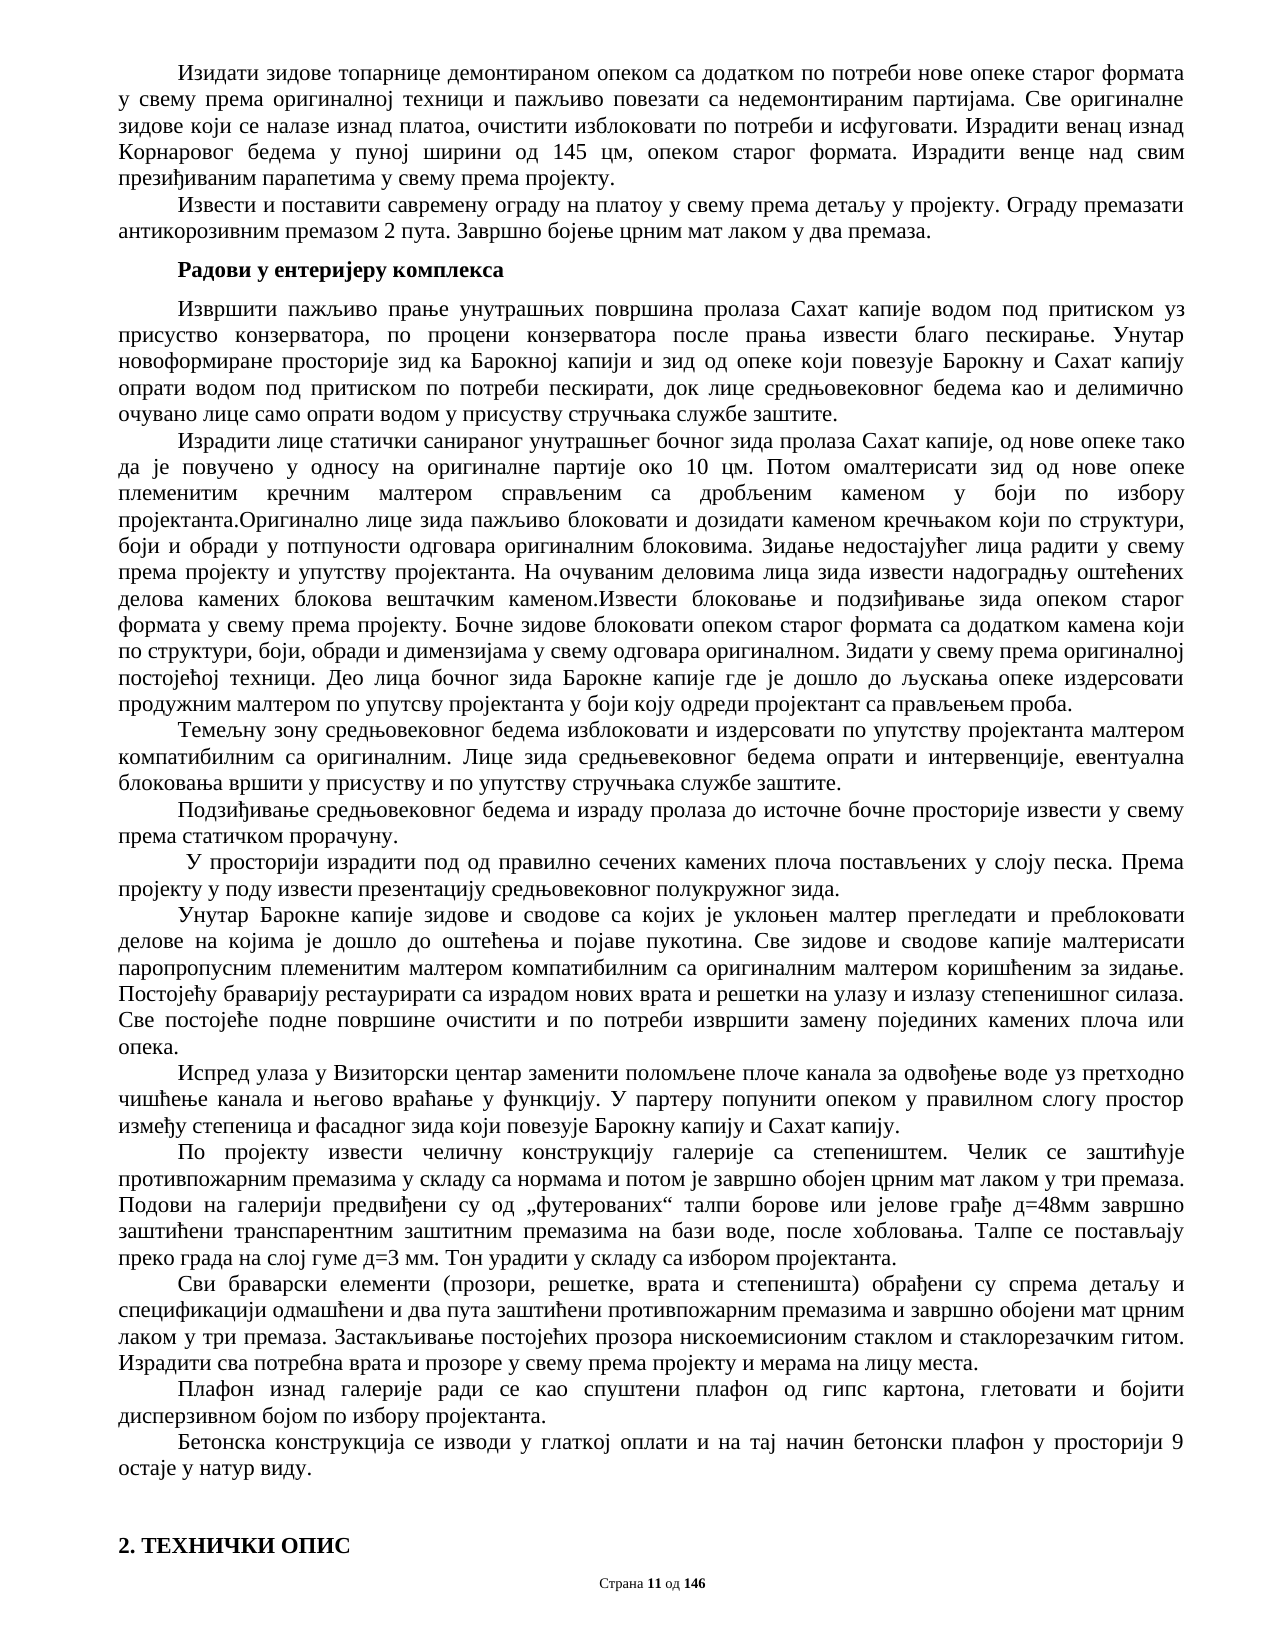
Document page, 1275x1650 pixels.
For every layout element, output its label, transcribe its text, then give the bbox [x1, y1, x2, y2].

text У просторији израдити под од правилно сечених камених плоча постављених у слоју песка. Према пројекту у поду извести презентацију средњовековног полукружног зида. [118, 848, 1186, 901]
text Израдити лице статички санираног унутрашњег бочног зида пролаза Сахат капије, од нове опеке тако да је повучено у односу на оригиналне партије око 10 цм. Потом омалтерисати зид од нове опеке племенитим кречним малтером справљеним са дробљеним каменом у боји по избору пројектанта.Оригинално лице зида пажљиво блоковати и дозидати каменом кречњаком који по структури, боји и обради у потпуности одговара оригиналним блоковима. Зидање недостајућег лица радити у свему према пројекту и упутству пројектанта. На очуваним деловима лица зида извести надоградњу оштећених делова камених блокова вештачким каменом.Извести блоковање и подзиђивање зида опеком старог формата у свему према пројекту. Бочне зидове блоковати опеком старог формата са додатком камена који по структури, боји, обради и димензијама у свему одговара оригиналном. Зидати у свему према оригиналној постојећој техници. Део лица бочног зида Барокне капије где је дошло до љускања опеке издерсовати продужним малтером по упутсву пројектанта у боји коју одреди пројектант са прављењем проба. [118, 427, 1186, 717]
text Изидати зидове топарнице демонтираном опеком са додатком по потреби нове опеке старог формата у свему према оригиналној техници и пажљиво повезати са недемонтираним партијама. Све оригиналне зидове који се налазе изнад платоа, очистити изблоковати по потреби и исфуговати. Израдити венац изнад Корнаровог бедема у пуној ширини од 145 цм, опеком старог формата. Израдити венце над свим презиђиваним парапетима у свему према пројекту. [118, 59, 1186, 191]
text Радови у ентеријеру комплекса [118, 256, 1186, 282]
text Плафон изнад галерије ради се као спуштени плафон од гипс картона, глетовати и бојити дисперзивном бојом по избору пројектанта. [118, 1375, 1186, 1428]
text Сви браварски елементи (прозори, решетке, врата и степеништа) обрађени су спрема детаљу и спецификацији одмашћени и два пута заштићени противпожарним премазима и завршно обојени мат црним лаком у три премаза. Застакљивање постојећих прозора нискоемисионим стаклом и стаклорезачким гитом. Израдити сва потребна врата и прозоре у свему према пројекту и мерама на лицу места. [118, 1270, 1186, 1375]
text Подзиђивање средњовековног бедема и израду пролаза до источне бочне просторије извести у свему према статичком прорачуну. [118, 796, 1186, 848]
text Извршити пажљиво прање унутрашњих површина пролаза Сахат капије водом под притиском уз присуство конзерватора, по процени конзерватора после прања извести благо пескирање. Унутар новоформиране просторије зид ка Барокној капији и зид од опеке који повезује Барокну и Сахат капију опрати водом под притиском по потреби пескирати, док лице средњовековног бедема као и делимично очувано лице само опрати водом у присуству стручњака службе заштите. [118, 295, 1186, 427]
text Темељну зону средњовековног бедема изблоковати и издерсовати по упутству пројектанта малтером компатибилним са оригиналним. Лице зида средњевековног бедема опрати и интервенције, евентуална блоковања вршити у присуству и по упутству стручњака службе заштите. [118, 717, 1186, 796]
text Унутар Барокне капије зидове и сводове са којих је уклоњен малтер прегледати и преблоковати делове на којима је дошло до оштећења и појаве пукотина. Све зидове и сводове капије малтерисати паропропусним племенитим малтером компатибилним са оригиналним малтером коришћеним за зидање. Постојећу браварију рестаурирати са израдом нових врата и решетки на улазу и излазу степенишног силаза. Све постојеће подне површине очистити и по потреби извршити замену појединих камених плоча или опека. [118, 901, 1186, 1059]
text Извести и поставити савремену ограду на платоу у свему према детаљу у пројекту. Ограду премазати антикорозивним премазом 2 пута. Завршно бојење црним мат лаком у два премаза. [118, 191, 1186, 243]
text Бетонска конструкција се изводи у глаткој оплати и на тај начин бетонски плафон у просторији 9 остаје у натур виду. [118, 1428, 1186, 1481]
text По пројекту извести челичну конструкцију галерије са степеништем. Челик се заштићује противпожарним премазима у складу са нормама и потом је завршно обојен црним мат лаком у три премаза. Подови на галерији предвиђени су од „футерованих“ талпи борове или јелове грађе д=48мм завршно заштићени транспарентним заштитним премазима на бази воде, после хобловања. Талпе се постављају преко града на слој гуме д=3 мм. Тон урадити у складу са избором пројектанта. [118, 1138, 1186, 1270]
text 2. Технички опис [118, 1532, 1186, 1558]
text Испред улаза у Визиторски центар заменити поломљене плоче канала за одвођење воде уз претходно чишћење канала и његово враћање у функцију. У партеру попунити опеком у правилном слогу простор између степеница и фасадног зида који повезује Барокну капију и Сахат капију. [118, 1059, 1186, 1138]
